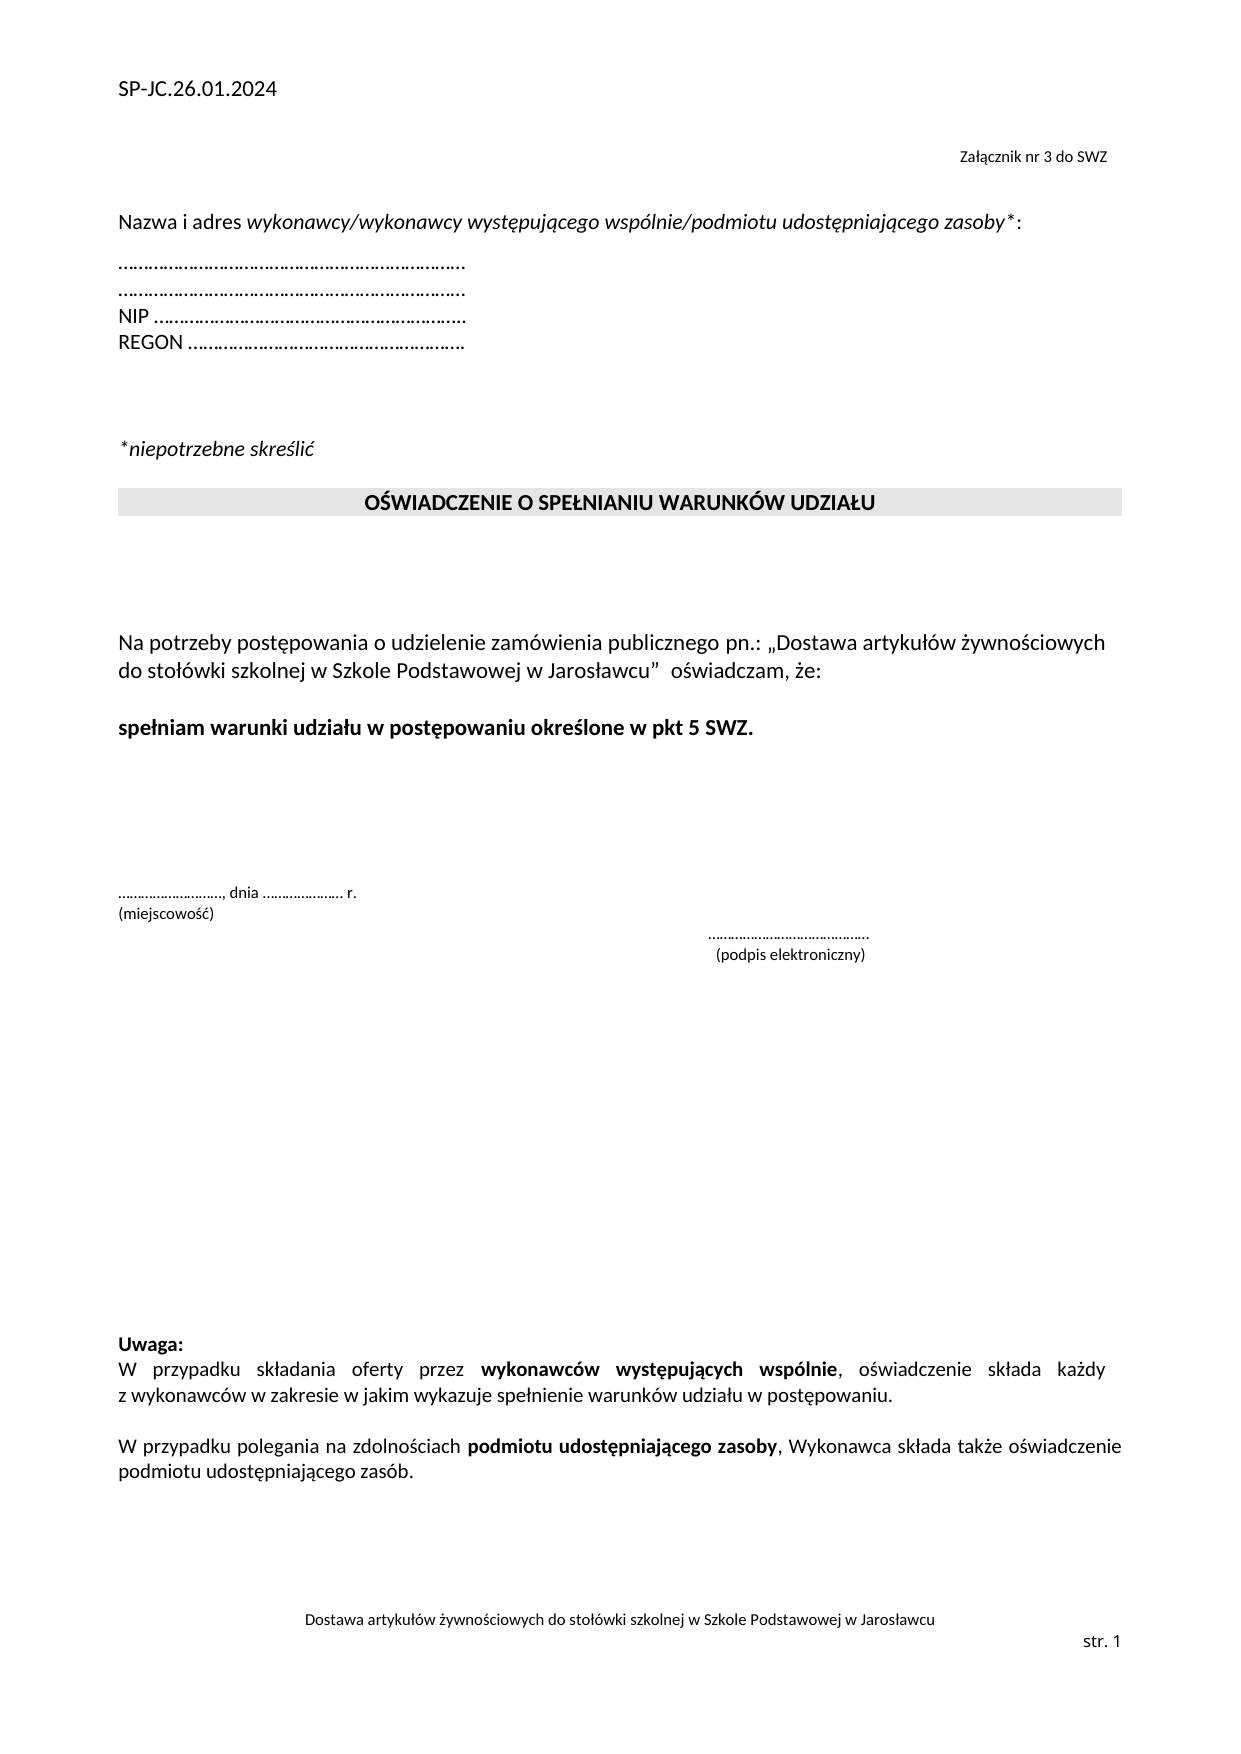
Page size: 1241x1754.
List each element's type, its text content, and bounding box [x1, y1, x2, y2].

text spełniam warunki udziału w postępowaniu określone w pkt 5 SWZ. [118, 713, 1122, 741]
text …………………………………………………………… [118, 248, 502, 275]
text W przypadku polegania na zdolnościach podmiotu udostępniającego zasoby, Wykonawca składa także oświadczenie podmiotu udostępniającego zasób. [118, 1433, 1122, 1484]
text OŚWIADCZENIE O SPEŁNIANIU WARUNKÓW UDZIAŁU [118, 488, 1122, 516]
text W przypadku składania oferty przez wykonawców występujących wspólnie, oświadczenie składa każdy z wykonawców w zakresie w jakim wykazuje spełnienie warunków udziału w postępowaniu. [118, 1357, 1122, 1407]
text (podpis elektroniczny) [487, 944, 1122, 964]
text Na potrzeby postępowania o udzielenie zamówienia publicznego pn.: „Dostawa artykułów żywnościowych do stołówki szkolnej w Szkole Podstawowej w Jarosławcu” oświadczam, że: [118, 628, 1122, 684]
text *niepotrzebne skreślić [118, 435, 502, 462]
text …………………………………………………………… [118, 275, 502, 302]
text Uwaga: [118, 1331, 1122, 1357]
text (miejscowość) [118, 903, 1122, 923]
text Nazwa i adres wykonawcy/wykonawcy występującego wspólnie/podmiotu udostępniającego zasoby*: [118, 208, 1122, 235]
text ………………………, dnia ………………… r. [118, 883, 1122, 903]
text …………………………………… [487, 923, 1122, 944]
text REGON ………………………………………………. [118, 328, 502, 355]
subtitle Załącznik nr 3 do SWZ [960, 146, 1122, 166]
text NIP …………………………………………………….. [118, 302, 502, 328]
